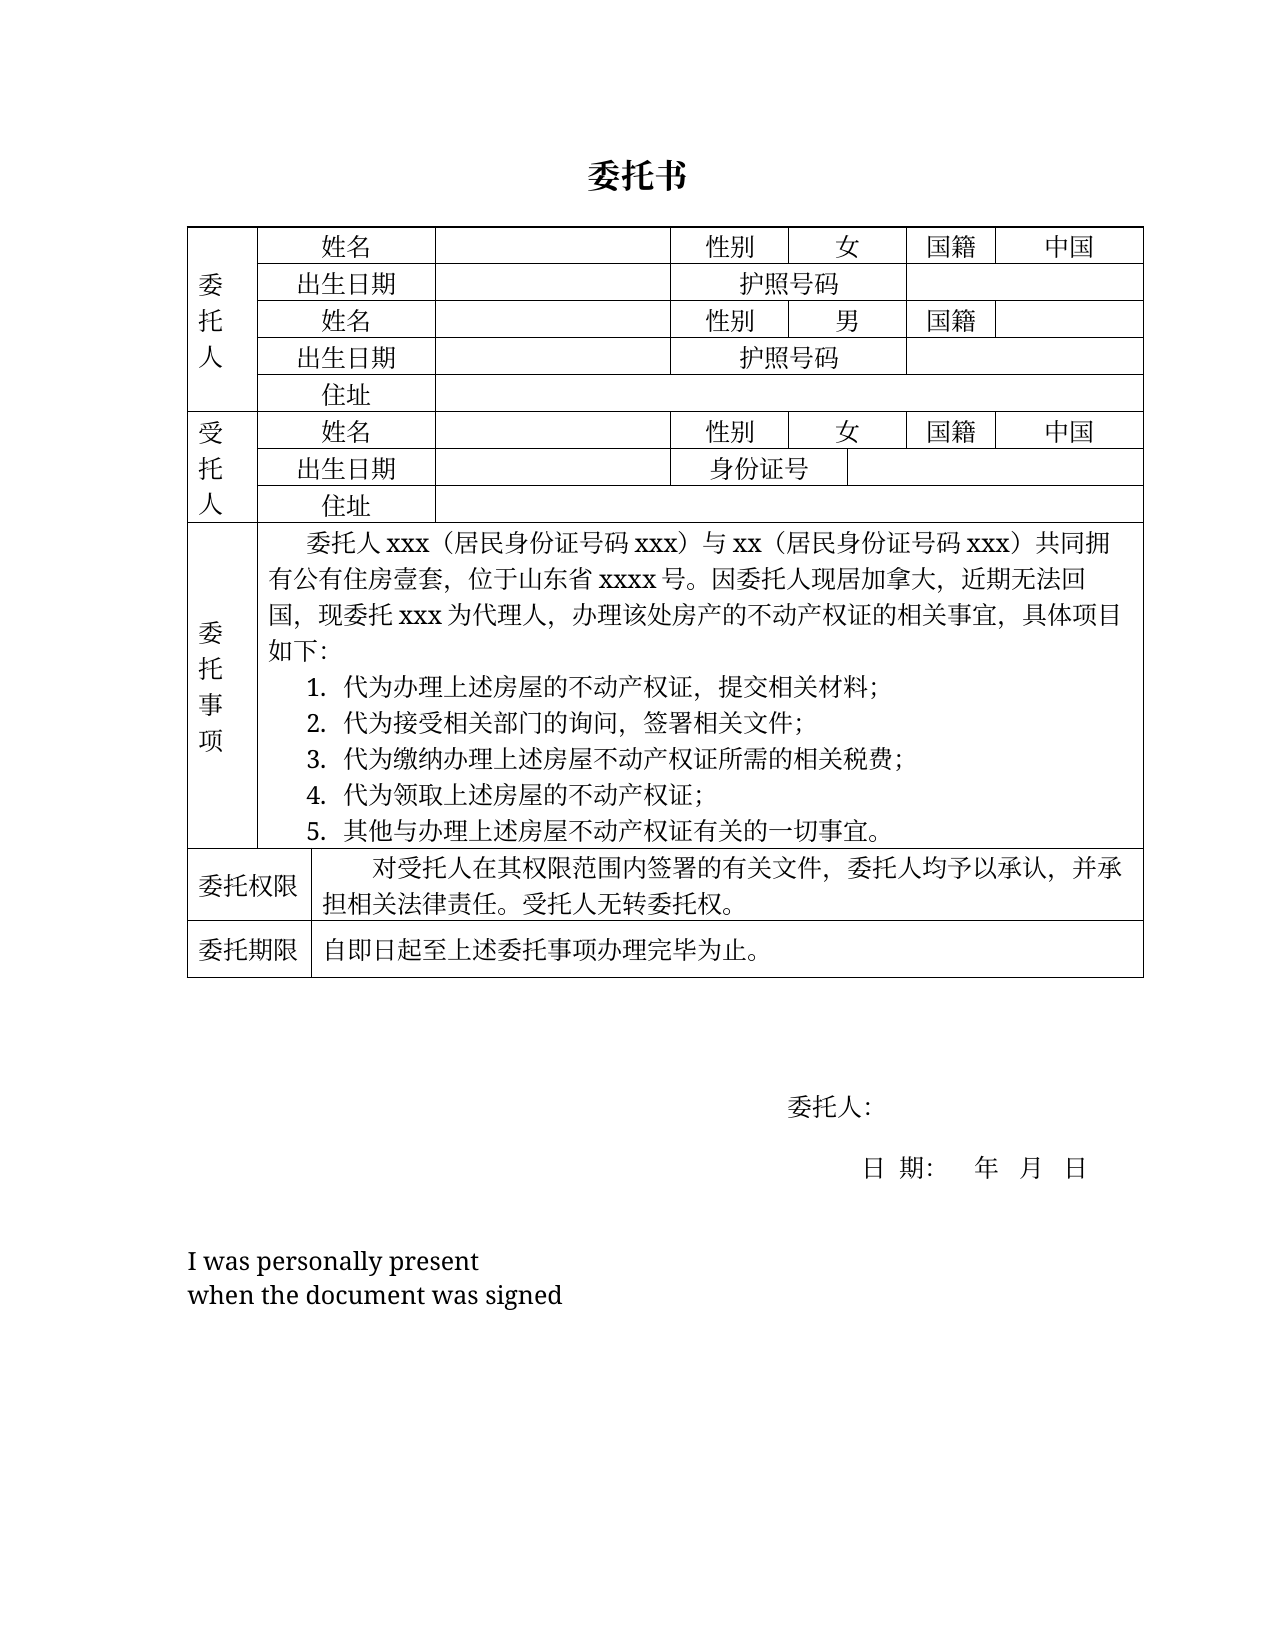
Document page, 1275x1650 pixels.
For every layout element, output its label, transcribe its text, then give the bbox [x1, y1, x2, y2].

text when the document was signed [187, 1277, 1087, 1311]
table_cell 出生日期 [258, 264, 435, 300]
text 日 期： 年 月 日 [187, 1148, 1088, 1184]
table_cell 出生日期 [258, 449, 435, 485]
table_header 委 托 人 [188, 228, 257, 411]
table_cell 国籍 [907, 412, 995, 448]
text 委托书 [187, 150, 1087, 198]
table_cell [436, 301, 670, 337]
table_cell 姓名 [258, 301, 435, 337]
table_cell [907, 264, 1143, 300]
table_cell 男 [789, 301, 906, 337]
table_cell [436, 449, 670, 485]
table_cell 女 [789, 412, 906, 448]
table_header [436, 228, 670, 263]
table_cell 受 托 人 [188, 412, 257, 522]
table_cell 中国 [996, 412, 1143, 448]
table_cell [436, 486, 1143, 522]
table_cell [848, 449, 1143, 485]
table_cell 委 托 事 项 [188, 523, 257, 847]
table_header 中国 [996, 228, 1143, 263]
table_header 女 [789, 228, 906, 263]
text I was personally present [187, 1243, 1087, 1277]
table_cell 对受托人在其权限范围内签署的有关文件，委托人均予以承认，并承担相关法律责任。受托人无转委托权。 [312, 849, 1143, 920]
table_cell 委托期限 [188, 921, 311, 977]
table_cell [436, 375, 1143, 411]
table_header 性别 [671, 228, 788, 263]
text 委托人： [187, 1087, 1038, 1123]
table_cell 委托人xxx（居民身份证号码xxx）与xx（居民身份证号码xxx）共同拥有公有住房壹套，位于山东省xxxx号。因委托人现居加拿大，近期无法回国，现委托xxx为代理人，办理该处房产的不动产权证的相关事宜，具体项目如下： 代为办理上述房屋的不动产权证，提交相关材料； 代为接受相关部门的询问，签署相关文件； 代为缴纳办理上述房屋不动产权证所需的相关税费； 代为领取上述房屋的不动产权证； 其他与办理上述房屋不动产权证有关的一切事宜。 [258, 523, 1143, 847]
table_cell [436, 264, 670, 300]
table_cell 自即日起至上述委托事项办理完毕为止。 [312, 921, 1143, 977]
table_header 国籍 [907, 228, 995, 263]
table_cell [436, 412, 670, 448]
table_cell 国籍 [907, 301, 995, 337]
table_cell 身份证号 [671, 449, 847, 485]
table_cell 住址 [258, 486, 435, 522]
table_cell 出生日期 [258, 338, 435, 374]
table_cell 住址 [258, 375, 435, 411]
table_cell 护照号码 [671, 338, 906, 374]
table_cell 性别 [671, 412, 788, 448]
table_cell [907, 338, 1143, 374]
table_cell 护照号码 [671, 264, 906, 300]
table_cell [996, 301, 1143, 337]
table_cell [436, 338, 670, 374]
table_cell 委托权限 [188, 849, 311, 920]
table_header 姓名 [258, 228, 435, 263]
table_cell 性别 [671, 301, 788, 337]
table_cell 姓名 [258, 412, 435, 448]
